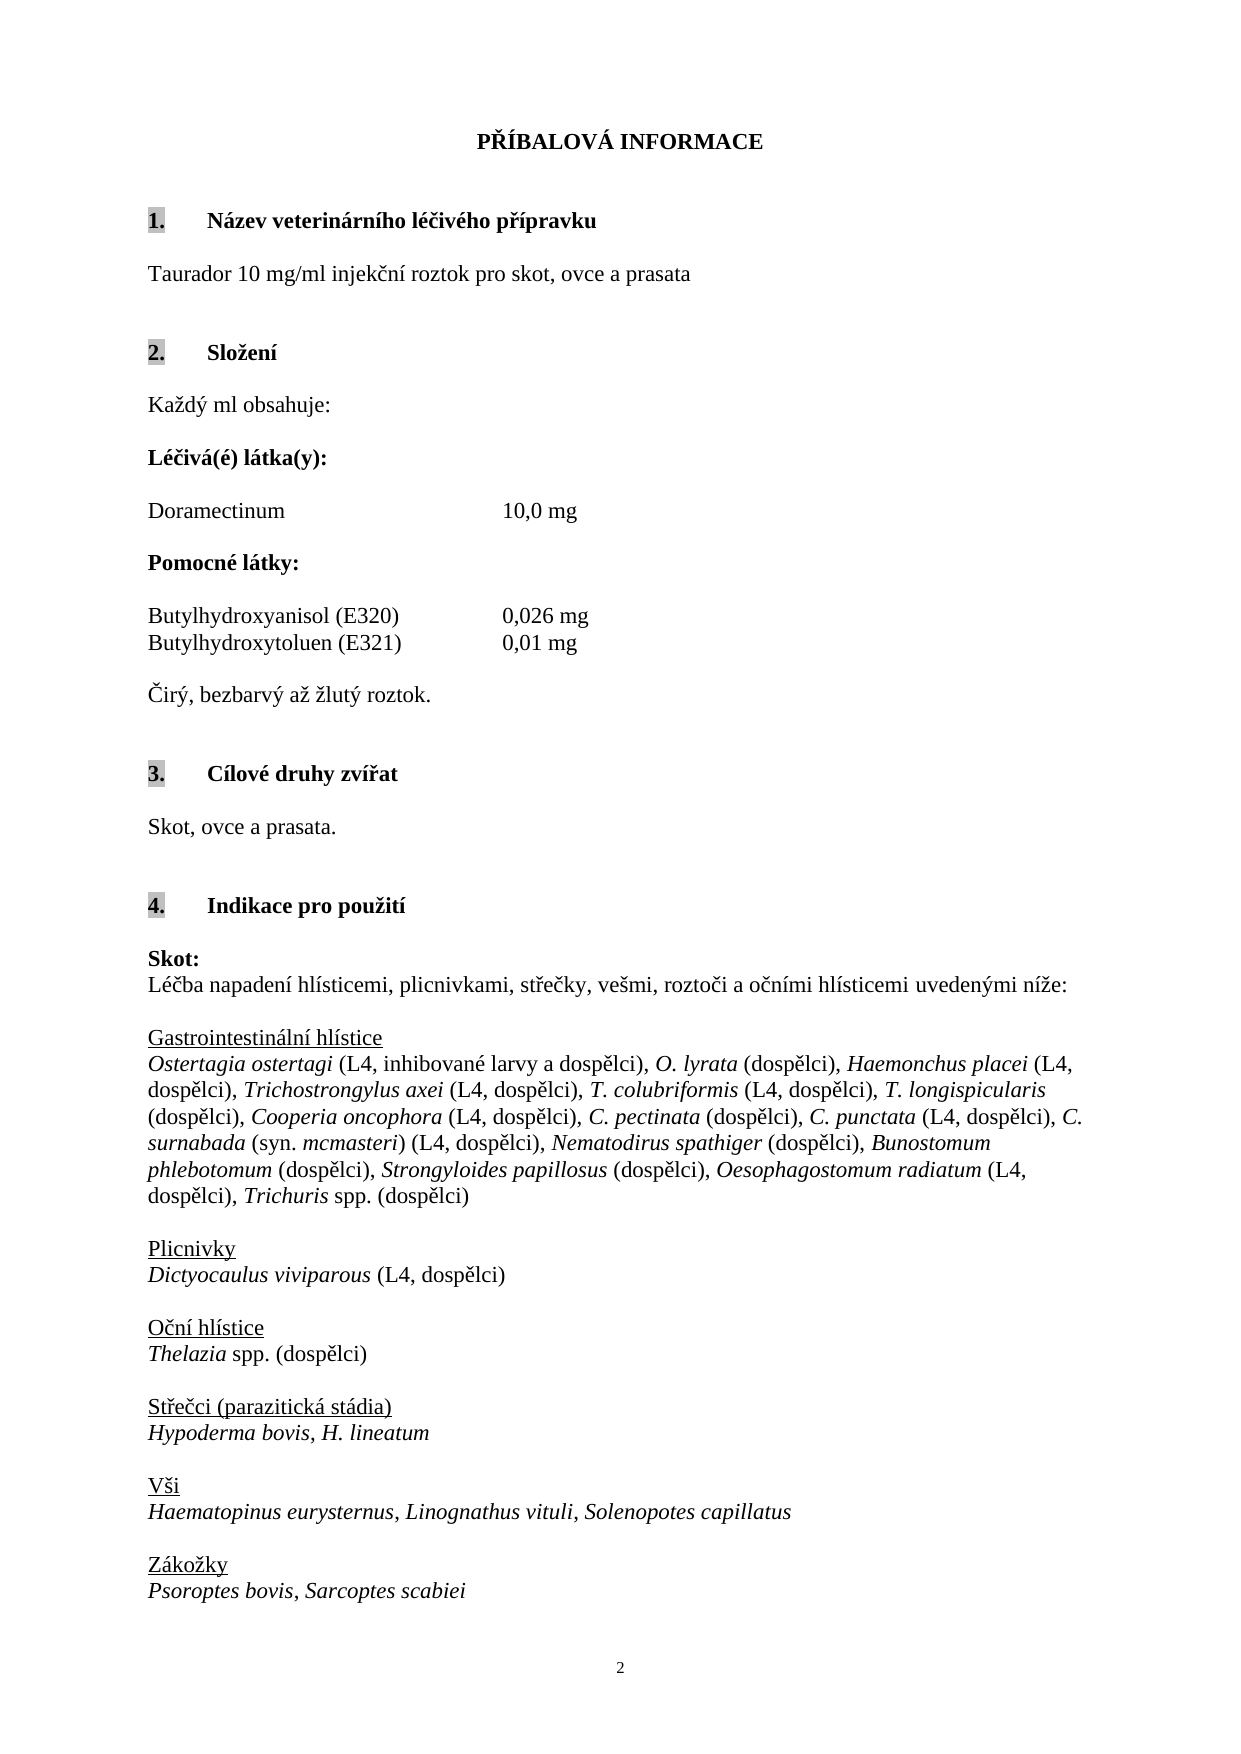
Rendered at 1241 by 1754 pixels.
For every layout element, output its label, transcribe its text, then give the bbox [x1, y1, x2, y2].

text 3. Cílové druhy zvířat [165, 760, 1092, 787]
text 4. Indikace pro použití [165, 892, 1092, 918]
text Čirý, bezbarvý až žlutý roztok. [148, 681, 1092, 708]
text Taurador 10 mg/ml injekční roztok pro skot, ovce a prasata [148, 259, 1092, 286]
text Gastrointestinální hlístice [148, 1024, 1092, 1050]
text Zákožky [148, 1551, 1092, 1577]
text Skot: [148, 945, 1092, 971]
text Doramectinum 10,0 mg [148, 497, 1092, 523]
text Hypoderma bovis, H. lineatum [148, 1419, 1092, 1446]
text 1. Název veterinárního léčivého přípravku [165, 207, 1092, 233]
text Skot, ovce a prasata. [148, 813, 1092, 839]
text Každý ml obsahuje: [148, 391, 1092, 418]
text Haematopinus eurysternus, Linognathus vituli, Solenopotes capillatus [148, 1498, 1092, 1524]
text PŘÍBALOVÁ INFORMACE [148, 128, 1092, 154]
text Pomocné látky: [148, 549, 1092, 576]
text Butylhydroxyanisol (E320) 0,026 mg [148, 602, 1092, 628]
text Thelazia spp. (dospělci) [148, 1340, 1092, 1366]
text Střečci (parazitická stádia) [148, 1393, 1092, 1419]
text Léčivá(é) látka(y): [148, 444, 1092, 470]
text Psoroptes bovis, Sarcoptes scabiei [148, 1577, 1092, 1604]
text Butylhydroxytoluen (E321) 0,01 mg [148, 628, 1092, 655]
text Plicnivky [148, 1235, 1092, 1261]
text Vši [148, 1472, 1092, 1498]
text Léčba napadení hlísticemi, plicnivkami, střečky, vešmi, roztoči a očními hlísticemi uvedenými níže: [148, 971, 1092, 997]
text 2. Složení [165, 339, 1092, 365]
text Dictyocaulus viviparous (L4, dospělci) [148, 1261, 1092, 1287]
text Ostertagia ostertagi (L4, inhibované larvy a dospělci), O. lyrata (dospělci), Haemonchus placei (L4, dospělci), Trichostrongylus axei (L4, dospělci), T. colubriformis (L4, dospělci), T. longispicularis (dospělci), Cooperia oncophora (L4, dospělci), C. pectinata (dospělci), C. punctata (L4, dospělci), C. surnabada (syn. mcmasteri) (L4, dospělci), Nematodirus spathiger (dospělci), Bunostomum phlebotomum (dospělci), Strongyloides papillosus (dospělci), Oesophagostomum radiatum (L4, dospělci), Trichuris spp. (dospělci) [148, 1050, 1092, 1208]
text Oční hlístice [148, 1314, 1092, 1340]
